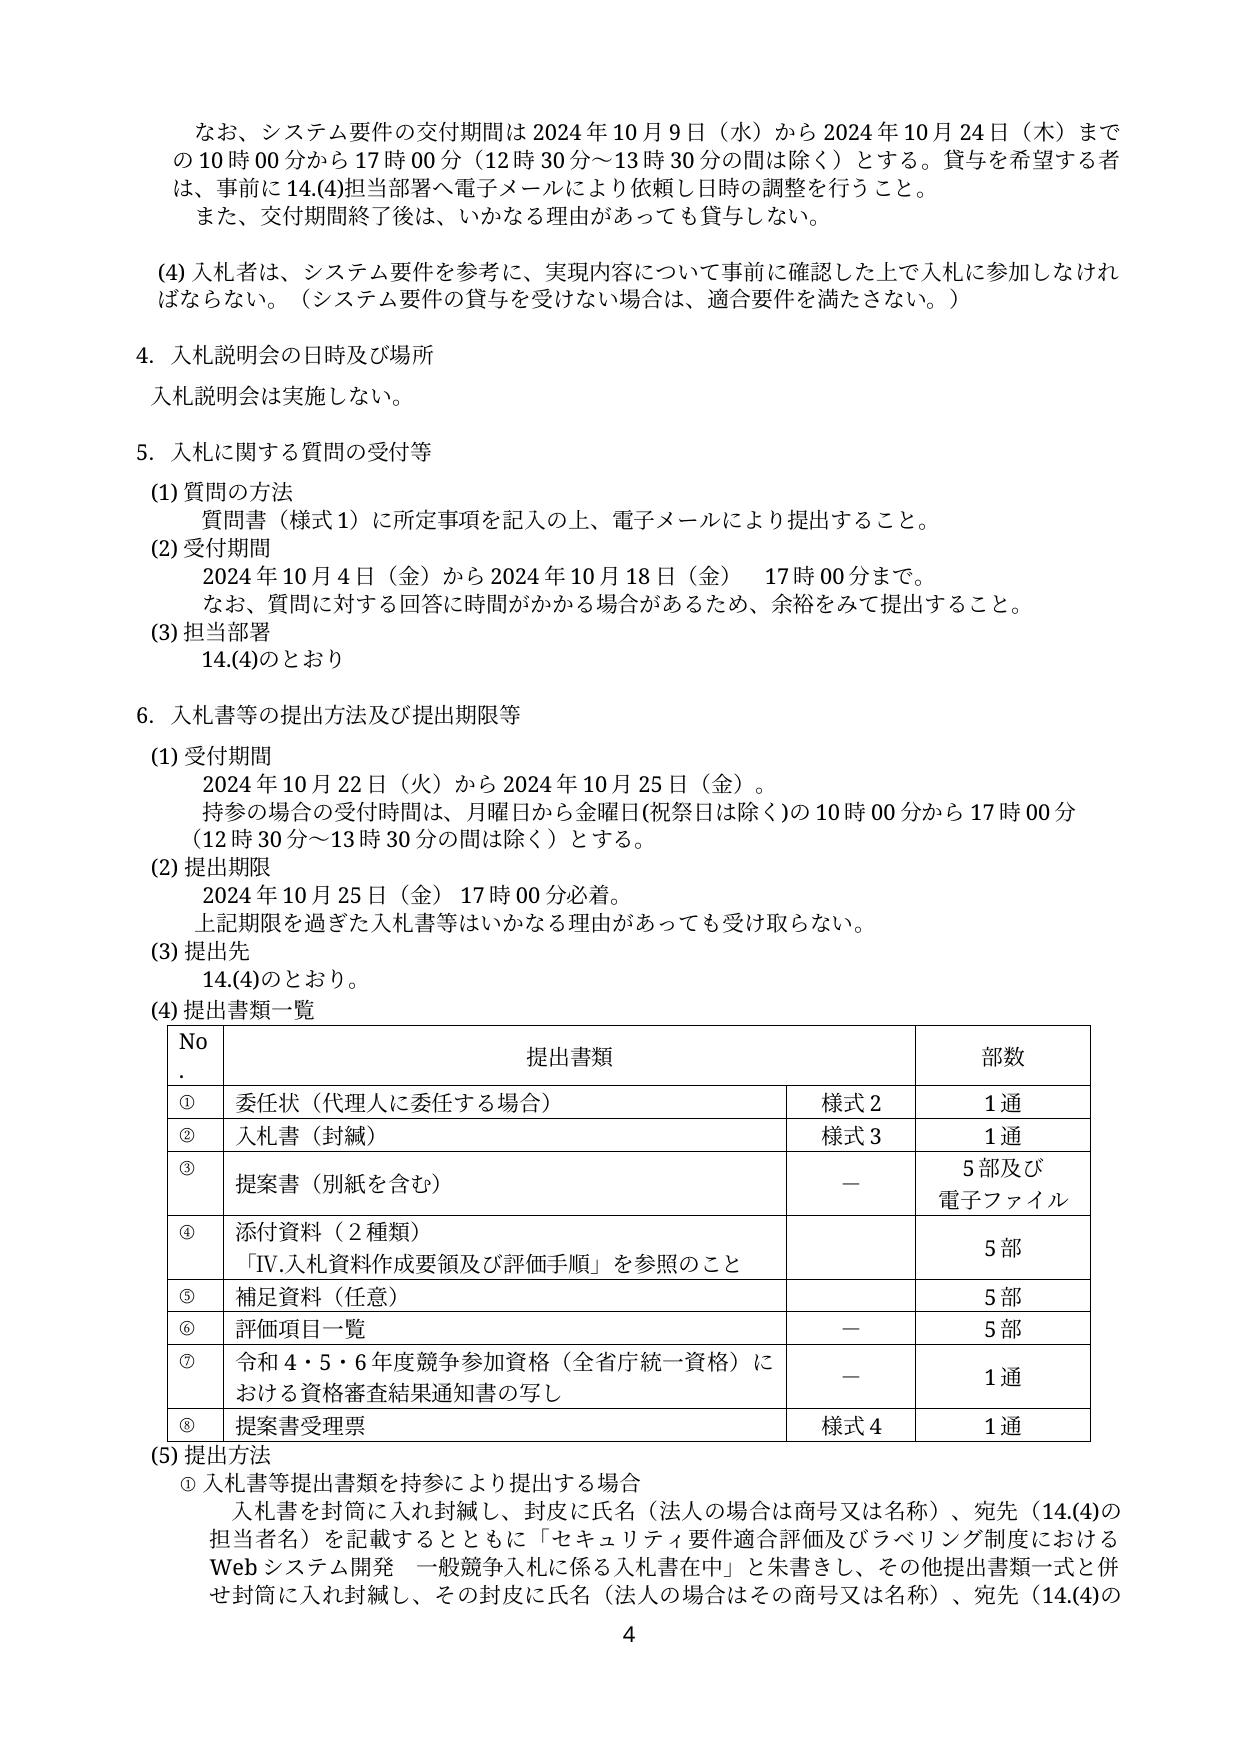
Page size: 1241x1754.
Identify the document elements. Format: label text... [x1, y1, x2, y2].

table_cell ⑤ [168, 1280, 223, 1311]
text (5) 提出方法 [151, 1442, 1122, 1469]
table_cell 1通 [916, 1345, 1090, 1408]
text 6．入札書等の提出方法及び提出期限等 [136, 701, 1122, 729]
table_cell 様式2 [787, 1086, 915, 1118]
text 14.(4)のとおり。 [180, 965, 1122, 993]
text (1) 受付期間 [151, 742, 1122, 770]
text (4) 提出書類一覧 [151, 993, 1122, 1025]
text (2) 提出期限 [151, 853, 1122, 881]
table_cell 1通 [916, 1086, 1090, 1118]
table_cell [787, 1280, 915, 1311]
text 上記期限を過ぎた入札書等はいかなる理由があっても受け取らない。 [151, 909, 1122, 937]
table_cell 5部 [916, 1312, 1090, 1344]
table_cell ③ [168, 1152, 223, 1214]
text 2024年10月25日（金） 17時00分必着。 [180, 881, 1122, 909]
table_cell 1通 [916, 1119, 1090, 1151]
table_cell 提案書受理票 [224, 1409, 786, 1441]
table_header No. [168, 1026, 223, 1085]
table_cell 入札書（封緘） [224, 1119, 786, 1151]
text 5．入札に関する質問の受付等 [136, 438, 1122, 466]
text 入札説明会は実施しない。 [151, 382, 1122, 410]
table_cell 提案書（別紙を含む） [224, 1152, 786, 1214]
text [209, 1497, 1122, 1609]
text 2024年10月22日（火）から2024年10月25日（金）。 [136, 770, 1122, 798]
table_cell 5部 [916, 1216, 1090, 1279]
table_cell 5部 [916, 1280, 1090, 1311]
table_cell － [787, 1152, 915, 1214]
table_header 部数 [916, 1026, 1090, 1085]
table_cell ② [168, 1119, 223, 1151]
text (3) 提出先 [151, 937, 1122, 965]
table_cell 令和4・5・6年度競争参加資格（全省庁統一資格）における資格審査結果通知書の写し [224, 1345, 786, 1408]
table_header 提出書類 [224, 1026, 915, 1085]
table_cell 補足資料（任意） [224, 1280, 786, 1311]
table_cell 1通 [916, 1409, 1090, 1441]
text 4．入札説明会の日時及び場所 [136, 341, 1122, 369]
text (2) 受付期間 [151, 534, 1122, 562]
table_cell 5部及び 電子ファイル [916, 1152, 1090, 1214]
table_cell ④ [168, 1216, 223, 1279]
table_cell [787, 1216, 915, 1279]
table_cell 評価項目一覧 [224, 1312, 786, 1344]
table_cell ⑧ [168, 1409, 223, 1441]
text 2024年10月4日（金）から2024年10月18日（金） 17時00分まで。 なお、質問に対する回答に時間がかかる場合があるため、余裕をみて提出すること。 [202, 562, 1122, 618]
text 持参の場合の受付時間は、月曜日から金曜日(祝祭日は除く)の10時00分から17時00分 （12時30分～13時30分の間は除く）とする。 [180, 798, 1122, 853]
text また、交付期間終了後は、いかなる理由があっても貸与しない。 [172, 202, 1122, 230]
table_cell 委任状（代理人に委任する場合） [224, 1086, 786, 1118]
text (3) 担当部署 [151, 618, 1122, 646]
text なお、システム要件の交付期間は2024年10月9日（水）から2024年10月24日（木）までの10時00分から17時00分（12時30分～13時30分の間は除く）とする。貸与を希望する者は、事前に14.(4)担当部署へ電子メールにより依頼し日時の調整を行うこと。 [172, 118, 1122, 202]
text 14.(4)のとおり [179, 646, 1122, 673]
text (1) 質問の方法 [151, 478, 1122, 506]
table_cell － [787, 1312, 915, 1344]
text (4) 入札者は、システム要件を参考に、実現内容について事前に確認した上で入札に参加しなければならない。（システム要件の貸与を受けない場合は、適合要件を満たさない。） [158, 258, 1122, 313]
table_cell ⑥ [168, 1312, 223, 1344]
text ① 入札書等提出書類を持参により提出する場合 [179, 1469, 1122, 1497]
table_cell 添付資料（２種類） 「Ⅳ.入札資料作成要領及び評価手順」を参照のこと [224, 1216, 786, 1279]
text 質問書（様式1）に所定事項を記入の上、電子メールにより提出すること。 [136, 506, 1122, 534]
table_cell － [787, 1345, 915, 1408]
table_cell 様式3 [787, 1119, 915, 1151]
table_cell ① [168, 1086, 223, 1118]
table_cell ⑦ [168, 1345, 223, 1408]
table_cell 様式4 [787, 1409, 915, 1441]
